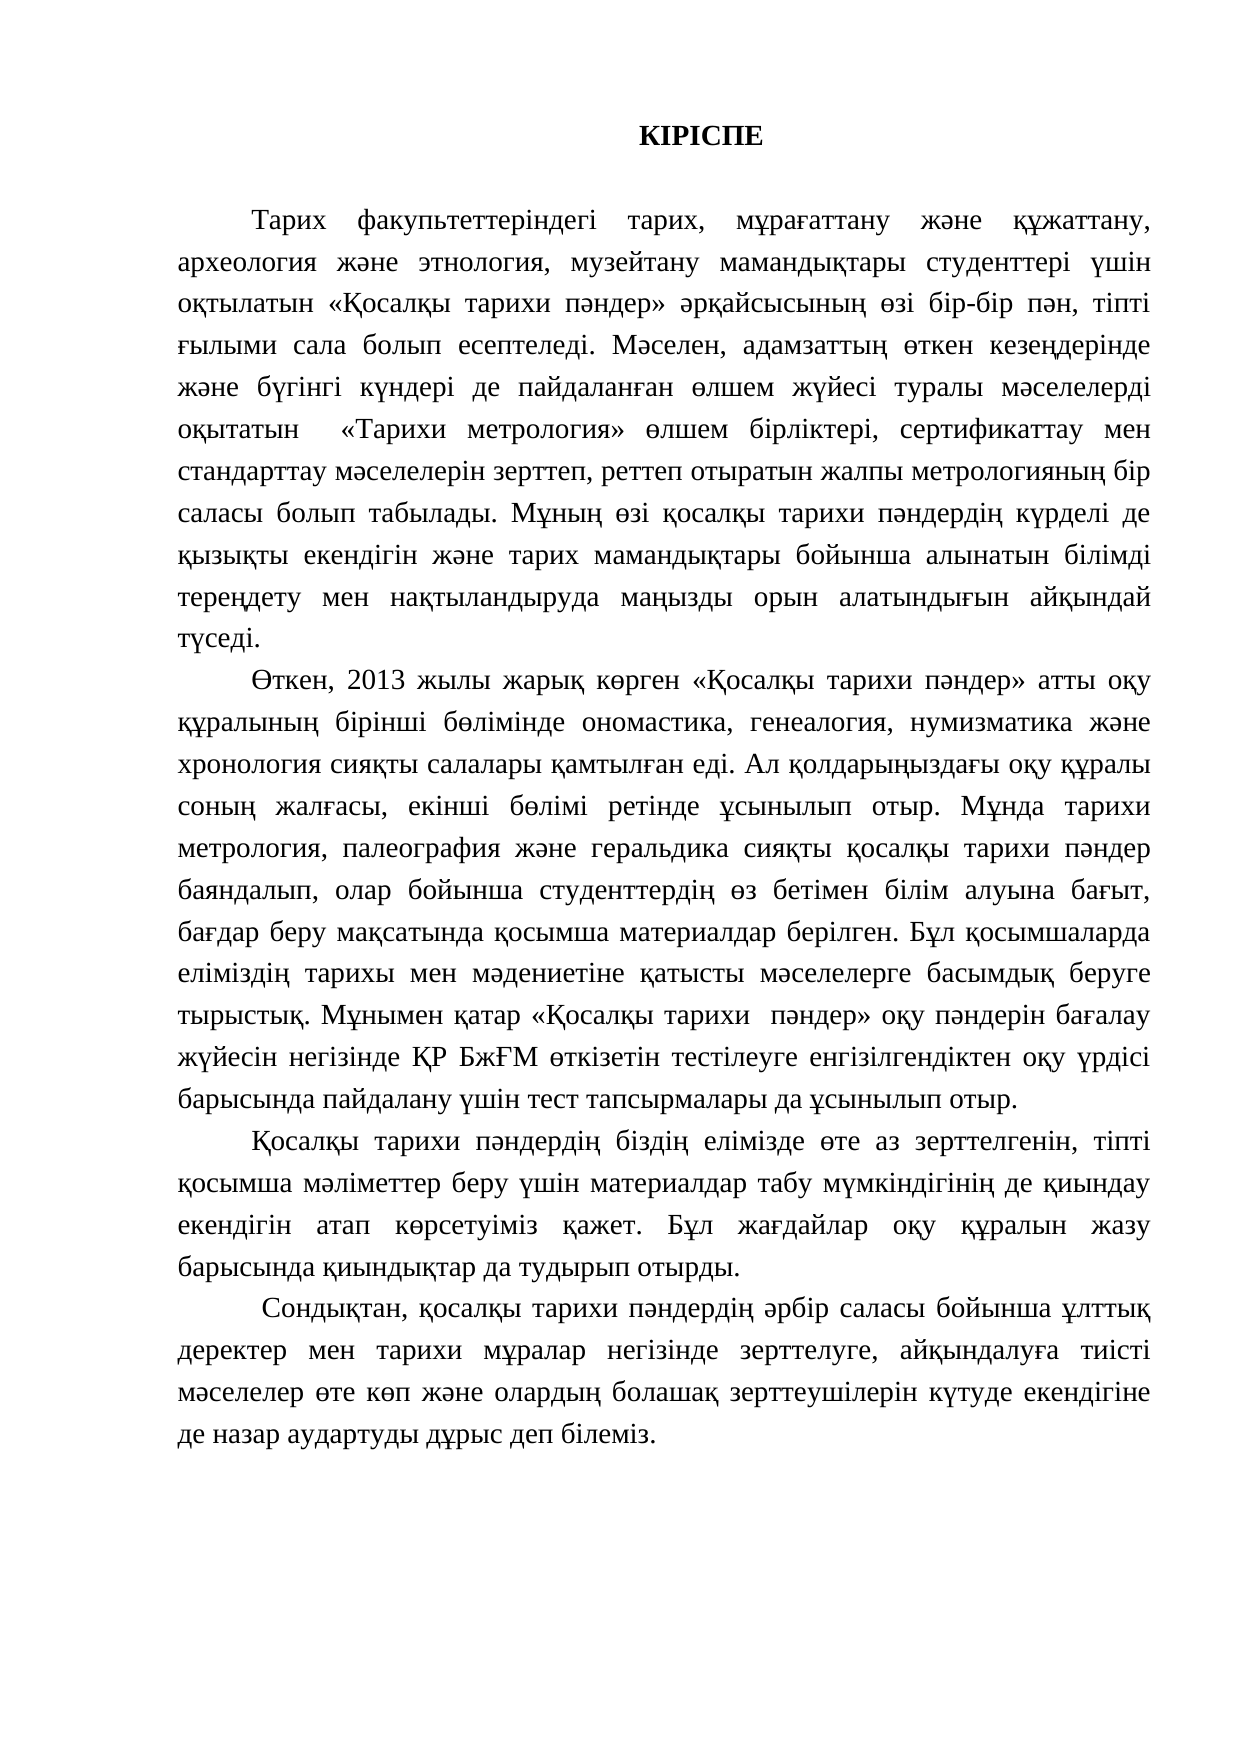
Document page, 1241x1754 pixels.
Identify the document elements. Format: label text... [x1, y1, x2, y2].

text Тарих факупьтеттеріндегі тарих, мұрағаттану және құжаттану, археология және этнология, музейтану мамандықтары студенттері үшін оқтылатын «Қосалқы тарихи пәндер» әрқайсысының өзі бір-бір пән, тіпті ғылыми сала болып есептеледі. Мәселен, адамзаттың өткен кезеңдерінде және бүгінгі күндері де пайдаланған өлшем жүйесі туралы мәселелерді оқытатын «Тарихи метрология» өлшем бірліктері, сертификаттау мен стандарттау мәселелерін зерттеп, реттеп отыратын жалпы метрологияның бір саласы болып табылады. Мұның өзі қосалқы тарихи пәндердің күрделі де қызықты екендігін және тарих мамандықтары бойынша алынатын білімді тереңдету мен нақтыландыруда маңызды орын алатындығын айқындай түседі. [177, 202, 1152, 654]
text Қосалқы тарихи пәндердің біздің елімізде өте аз зерттелгенін, тіпті қосымша мәліметтер беру үшін материалдар табу мүмкіндігінің де қиындау екендігін атап көрсетуіміз қажет. Бұл жағдайлар оқу құралын жазу барысында қиындықтар да тудырып отырды. [177, 1123, 1152, 1282]
text Өткен, 2013 жылы жарық көрген «Қосалқы тарихи пәндер» атты оқу құралының бірінші бөлімінде ономастика, генеалогия, нумизматика және хронология сияқты салалары қамтылған еді. Ал қолдарыңыздағы оқу құралы соның жалғасы, екінші бөлімі ретінде ұсынылып отыр. Мұнда тарихи метрология, палеография және геральдика сияқты қосалқы тарихи пәндер баяндалып, олар бойынша студенттердің өз бетімен білім алуына бағыт, бағдар беру мақсатында қосымша материалдар берілген. Бұл қосымшаларда еліміздің тарихы мен мәдениетіне қатысты мәселелерге басымдық беруге тырыстық. Мұнымен қатар «Қосалқы тарихи пәндер» оқу пәндерін бағалау жүйесін негізінде ҚР БжҒМ өткізетін тестілеуге енгізілгендіктен оқу үрдісі барысында пайдалану үшін тест тапсырмалары да ұсынылып отыр. [177, 662, 1152, 1115]
text КІРІСПЕ [177, 118, 1152, 152]
text Сондықтан, қосалқы тарихи пәндердің әрбір саласы бойынша ұлттық деректер мен тарихи мұралар негізінде зерттелуге, айқындалуға тиісті мәселелер өте көп және олардың болашақ зерттеушілерін күтуде екендігіне де назар аудартуды дұрыс деп білеміз. [177, 1291, 1152, 1450]
